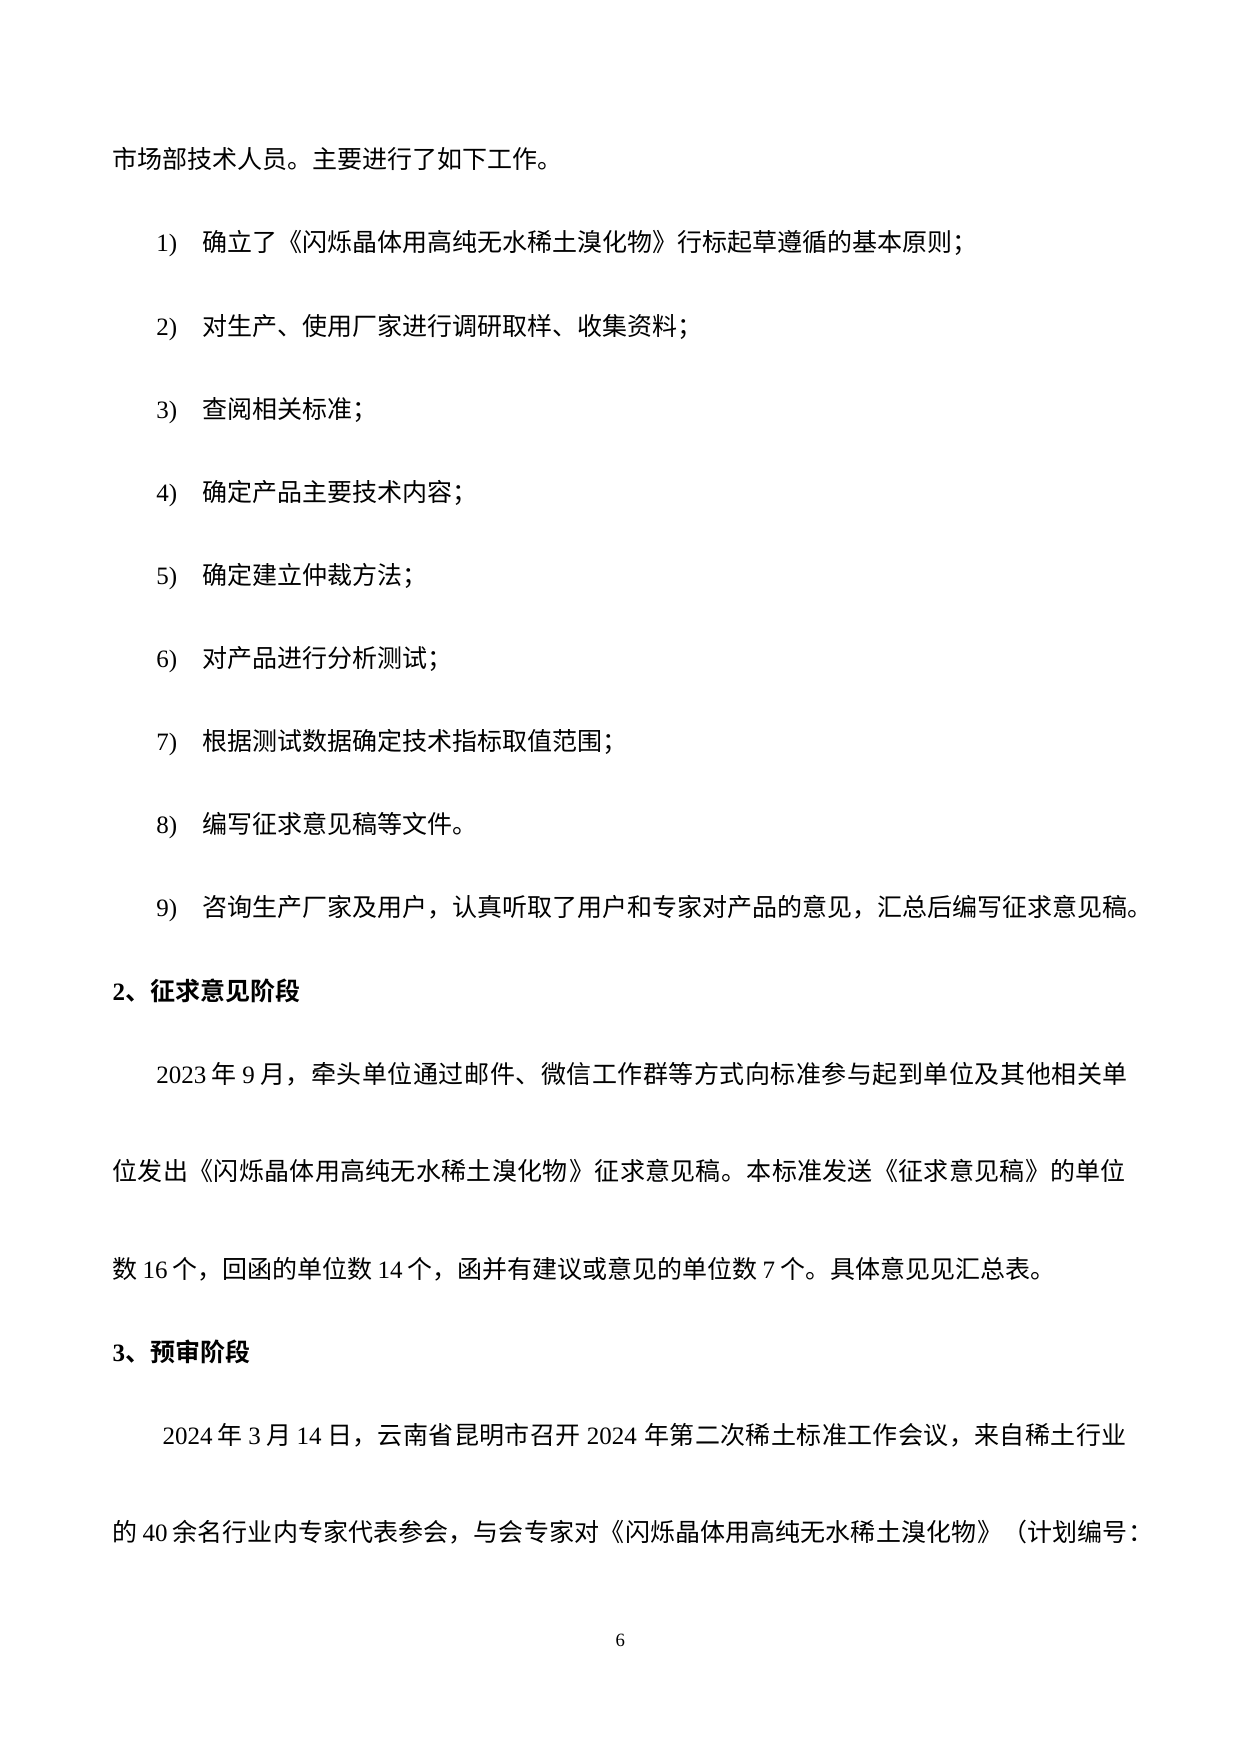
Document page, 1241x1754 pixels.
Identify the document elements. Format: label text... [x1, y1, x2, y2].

text 3、预审阶段 [112, 1318, 1128, 1383]
list 确立了《闪烁晶体用高纯无水稀土溴化物》行标起草遵循的基本原则； [156, 208, 1128, 273]
list 确定建立仲裁方法； [156, 541, 1128, 606]
text 2、征求意见阶段 [112, 957, 1128, 1022]
list 对生产、使用厂家进行调研取样、收集资料； [156, 292, 1128, 357]
list 对产品进行分析测试； [156, 624, 1128, 689]
list 查阅相关标准； [156, 375, 1128, 440]
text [112, 1401, 1128, 1563]
list 确定产品主要技术内容； [156, 458, 1128, 523]
list 咨询生产厂家及用户，认真听取了用户和专家对产品的意见，汇总后编写征求意见稿。 [156, 873, 1128, 938]
text 2023年9月，牵头单位通过邮件、微信工作群等方式向标准参与起到单位及其他相关单位发出《闪烁晶体用高纯无水稀土溴化物》征求意见稿。本标准发送《征求意见稿》的单位数16个，回函的单位数14个，函并有建议或意见的单位数7个。具体意见见汇总表。 [112, 1040, 1128, 1300]
list 编写征求意见稿等文件。 [156, 790, 1128, 855]
list 根据测试数据确定技术指标取值范围； [156, 707, 1128, 772]
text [112, 125, 1128, 190]
